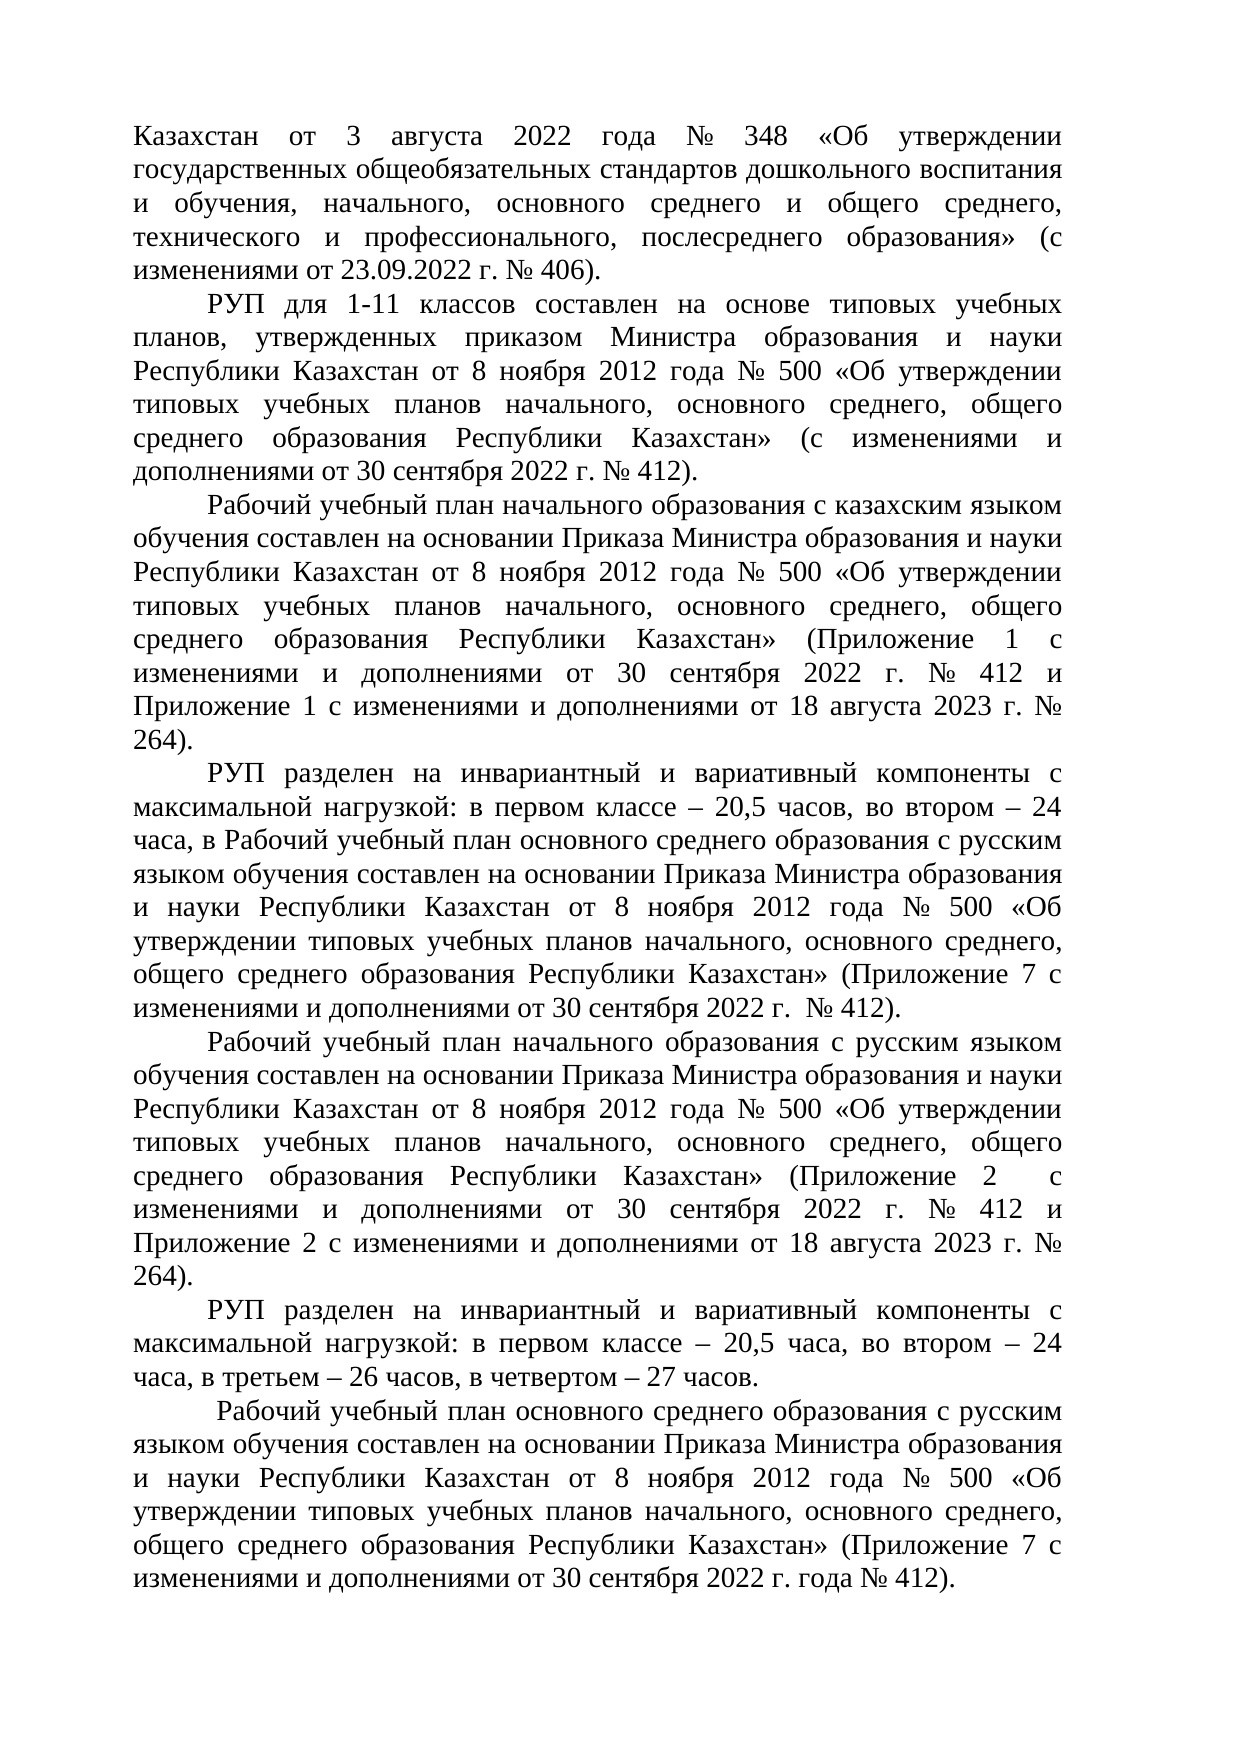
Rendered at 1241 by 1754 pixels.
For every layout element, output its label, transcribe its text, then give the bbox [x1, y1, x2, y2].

text РУП разделен на инвариантный и вариативный компоненты с максимальной нагрузкой: в первом классе – 20,5 часов, во втором – 24 часа, в Рабочий учебный план основного среднего образования с русским языком обучения составлен на основании Приказа Министра образования и науки Республики Казахстан от 8 ноября 2012 года № 500 «Об утверждении типовых учебных планов начального, основного среднего, общего среднего образования Республики Казахстан» (Приложение 7 с изменениями и дополнениями от 30 сентября 2022 г. № 412). [133, 755, 1063, 1024]
text Рабочий учебный план начального образования с казахским языком обучения составлен на основании Приказа Министра образования и науки Республики Казахстан от 8 ноября 2012 года № 500 «Об утверждении типовых учебных планов начального, основного среднего, общего среднего образования Республики Казахстан» (Приложение 1 с изменениями и дополнениями от 30 сентября 2022 г. № 412 и Приложение 1 с изменениями и дополнениями от 18 августа 2023 г. № 264). [133, 487, 1063, 755]
text РУП для 1-11 классов составлен на основе типовых учебных планов, утвержденных приказом Министра образования и науки Республики Казахстан от 8 ноября 2012 года № 500 «Об утверждении типовых учебных планов начального, основного среднего, общего среднего образования Республики Казахстан» (с изменениями и дополнениями от 30 сентября 2022 г. № 412). [133, 286, 1063, 487]
text РУП разделен на инвариантный и вариативный компоненты с максимальной нагрузкой: в первом классе – 20,5 часа, во втором – 24 часа, в третьем – 26 часов, в четвертом – 27 часов. [133, 1292, 1063, 1393]
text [133, 118, 1063, 286]
text Рабочий учебный план основного среднего образования с русским языком обучения составлен на основании Приказа Министра образования и науки Республики Казахстан от 8 ноября 2012 года № 500 «Об утверждении типовых учебных планов начального, основного среднего, общего среднего образования Республики Казахстан» (Приложение 7 с изменениями и дополнениями от 30 сентября 2022 г. года № 412). [133, 1393, 1063, 1594]
text Рабочий учебный план начального образования с русским языком обучения составлен на основании Приказа Министра образования и науки Республики Казахстан от 8 ноября 2012 года № 500 «Об утверждении типовых учебных планов начального, основного среднего, общего среднего образования Республики Казахстан» (Приложение 2 с изменениями и дополнениями от 30 сентября 2022 г. № 412 и Приложение 2 с изменениями и дополнениями от 18 августа 2023 г. № 264). [133, 1024, 1063, 1292]
